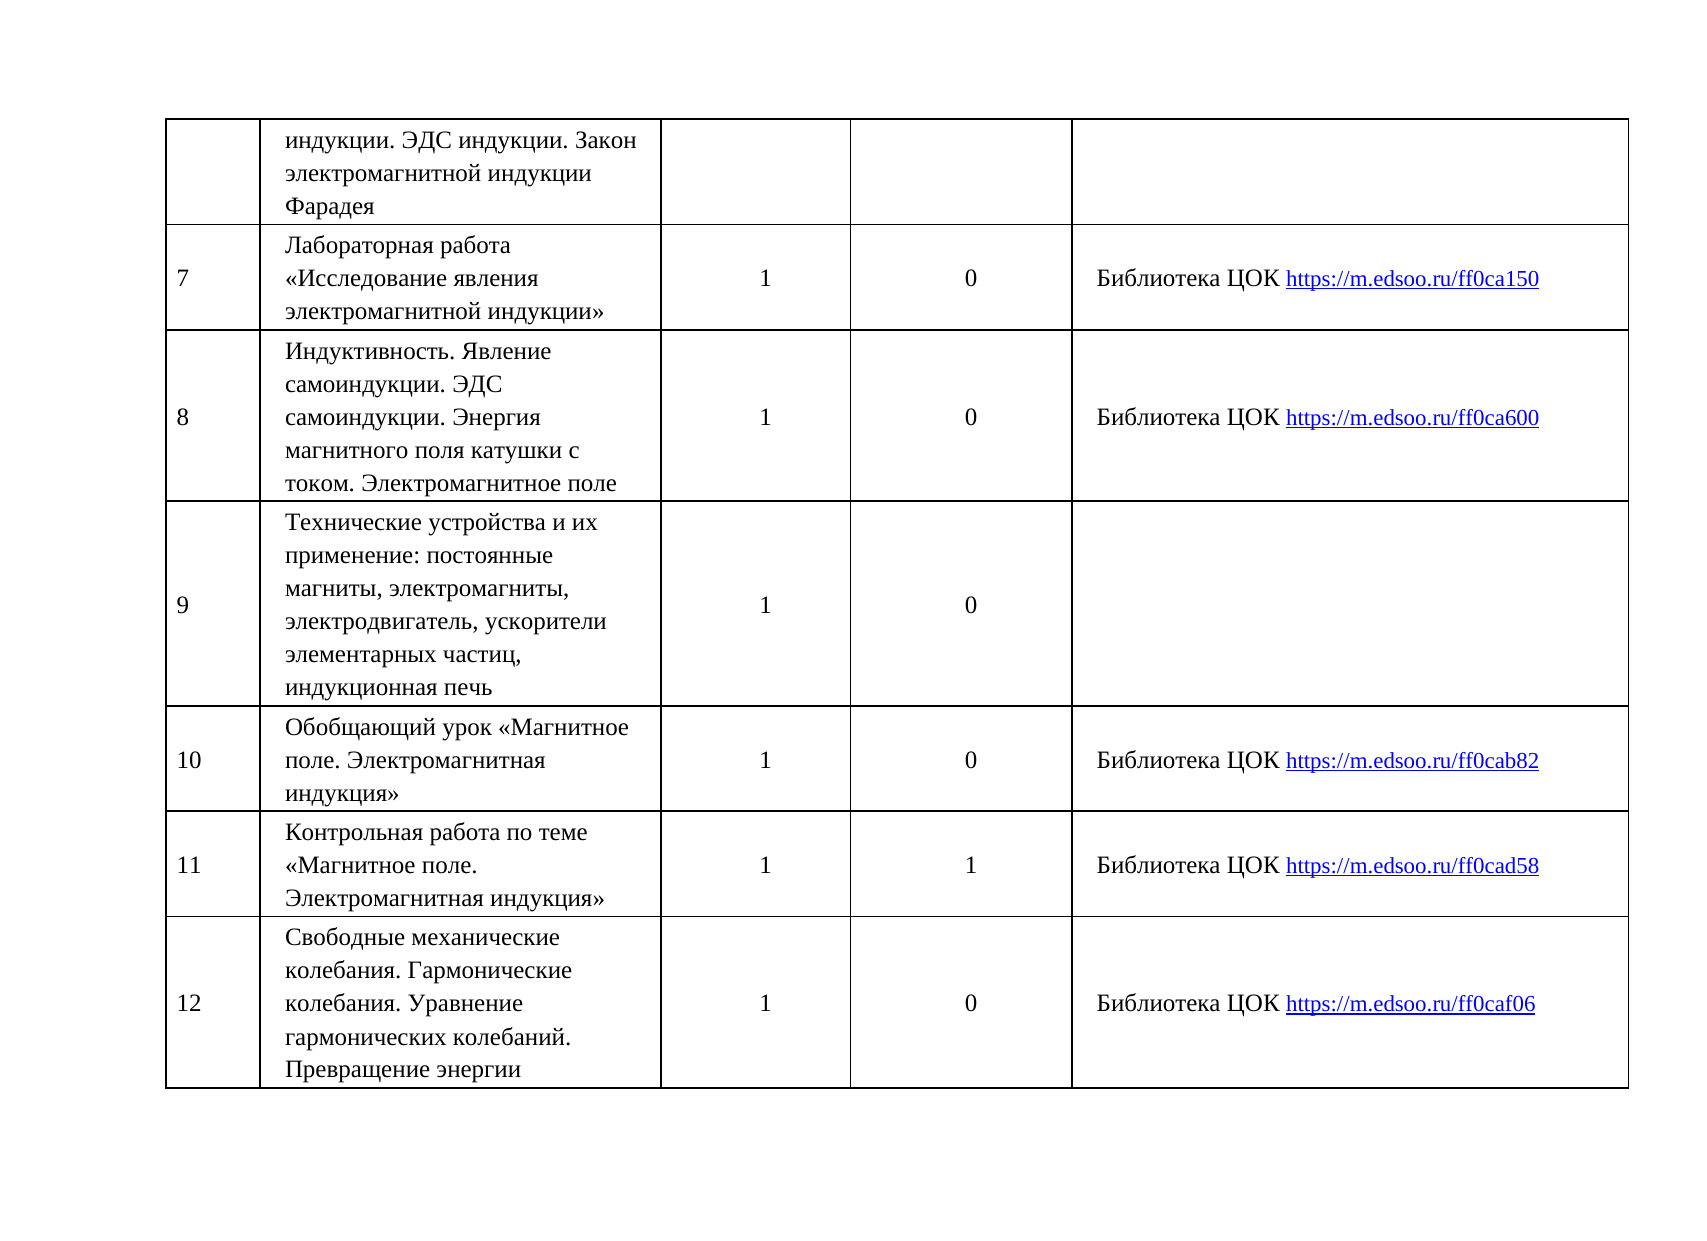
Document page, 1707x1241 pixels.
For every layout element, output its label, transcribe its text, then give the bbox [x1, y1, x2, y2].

table_cell 1 [662, 502, 850, 705]
table_cell Контрольная работа по теме «Магнитное поле. Электромагнитная индукция» [261, 812, 660, 916]
table_cell 6 [167, 120, 259, 223]
table_cell 11 [167, 812, 259, 916]
table_cell 1 [662, 331, 850, 500]
table_cell 0 [851, 917, 1071, 1087]
table_cell Технические устройства и их применение: постоянные магниты, электромагниты, электродвигатель, ускорители элементарных частиц, индукционная печь [261, 502, 660, 705]
table_cell 9 [167, 502, 259, 705]
table_cell 0 [851, 502, 1071, 705]
table_cell [1073, 502, 1628, 705]
table_cell Индуктивность. Явление самоиндукции. ЭДС самоиндукции. Энергия магнитного поля катушки с током. Электромагнитное поле [261, 331, 660, 500]
table_cell 7 [167, 225, 259, 329]
table_cell 1 [662, 120, 850, 223]
table_cell 12 [167, 917, 259, 1087]
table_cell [261, 120, 660, 223]
table_cell 1 [662, 707, 850, 810]
table_cell 0 [851, 120, 1071, 223]
table_cell Обобщающий урок «Магнитное поле. Электромагнитная индукция» [261, 707, 660, 810]
table_cell Библиотека ЦОК https://m.edsoo.ru/ff0caf06 [1073, 917, 1628, 1087]
table_cell 0 [851, 331, 1071, 500]
table_cell 1 [662, 917, 850, 1087]
table_cell Библиотека ЦОК https://m.edsoo.ru/ff0cad58 [1073, 812, 1628, 916]
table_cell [1073, 120, 1628, 223]
table_cell 10 [167, 707, 259, 810]
table_cell Библиотека ЦОК https://m.edsoo.ru/ff0ca150 [1073, 225, 1628, 329]
table_cell 1 [662, 225, 850, 329]
table_cell 8 [167, 331, 259, 500]
table_cell Свободные механические колебания. Гармонические колебания. Уравнение гармонических колебаний. Превращение энергии [261, 917, 660, 1087]
table_cell 1 [851, 812, 1071, 916]
table_cell 0 [851, 225, 1071, 329]
table_cell 0 [851, 707, 1071, 810]
table_cell Библиотека ЦОК https://m.edsoo.ru/ff0ca600 [1073, 331, 1628, 500]
table_cell Лабораторная работа «Исследование явления электромагнитной индукции» [261, 225, 660, 329]
table_cell Библиотека ЦОК https://m.edsoo.ru/ff0cab82 [1073, 707, 1628, 810]
table_cell 1 [662, 812, 850, 916]
